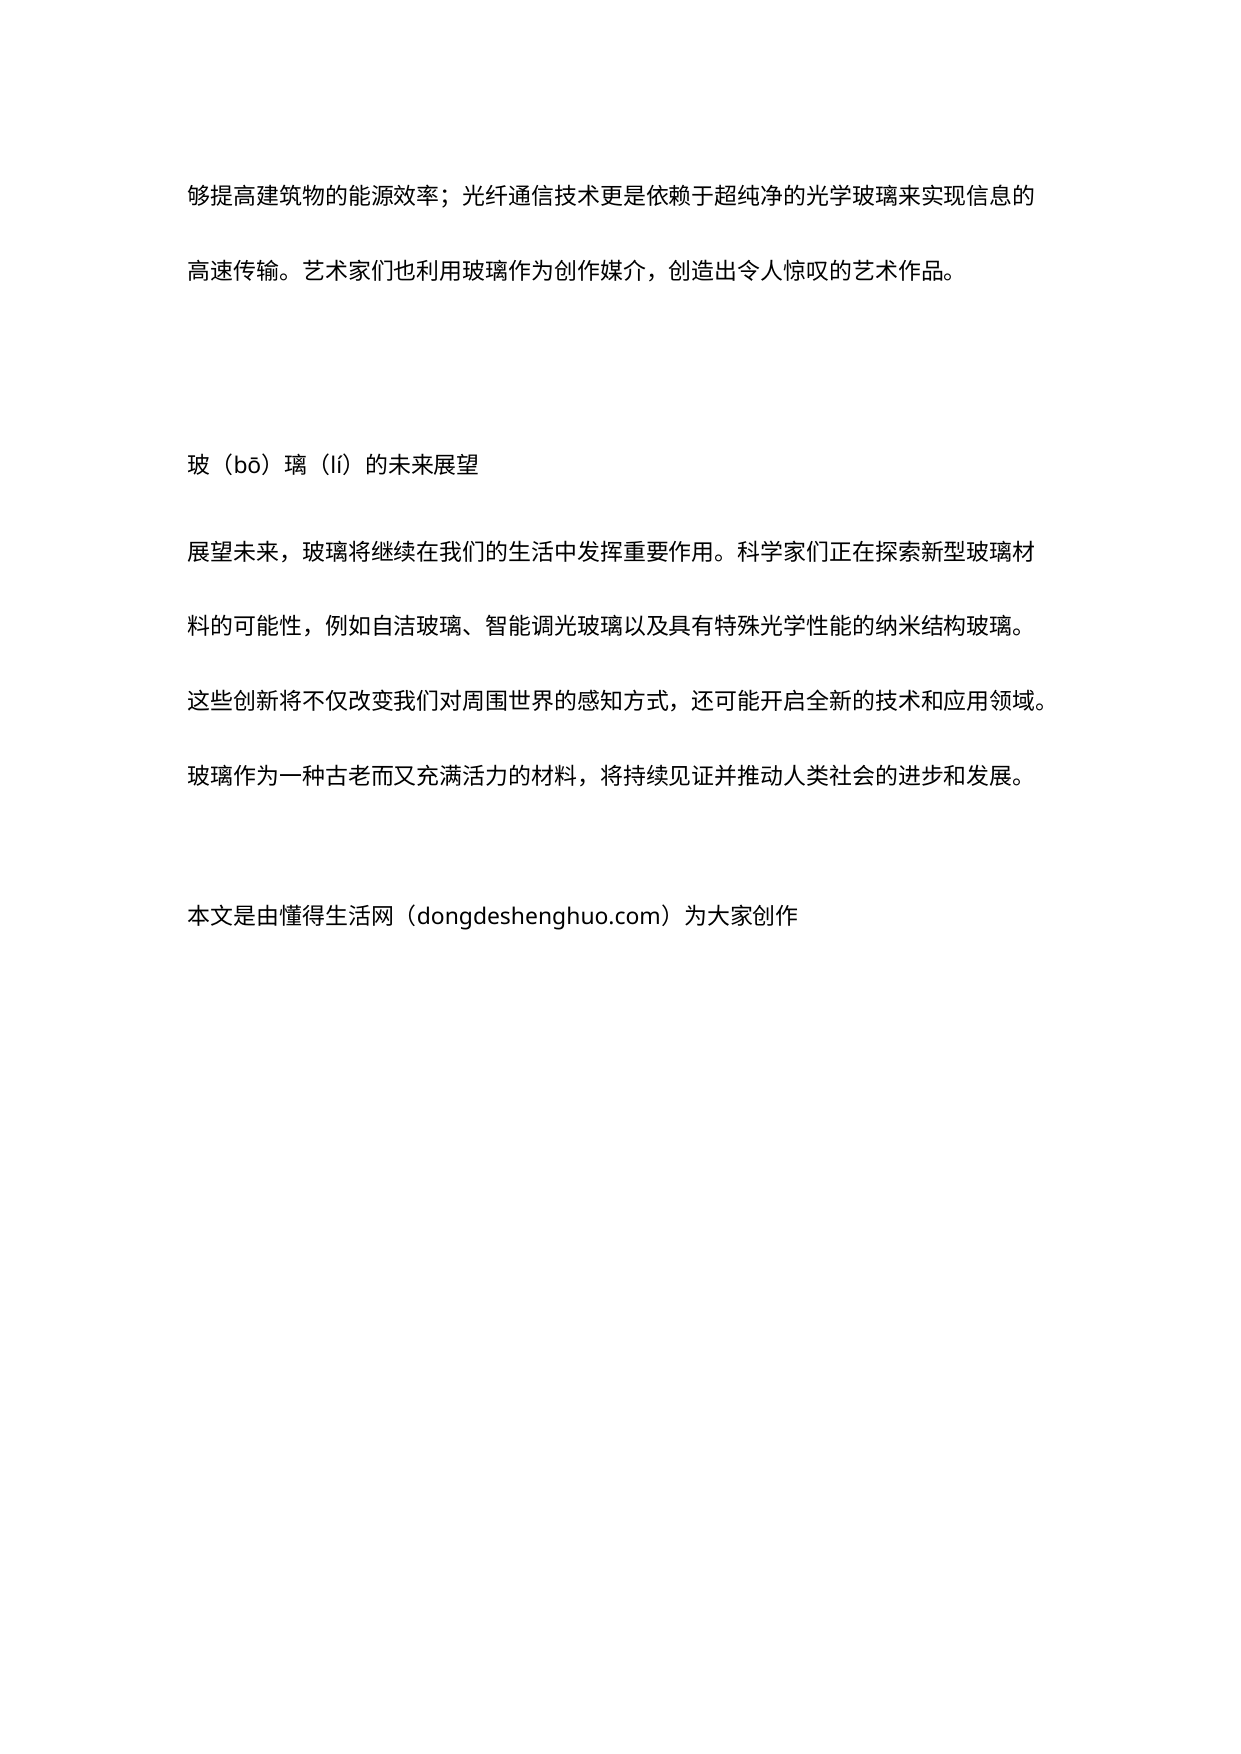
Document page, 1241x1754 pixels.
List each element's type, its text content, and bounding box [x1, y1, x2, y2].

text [187, 162, 1053, 302]
text 玻（bō）璃（lí）的未来展望 [187, 431, 1053, 496]
text 展望未来，玻璃将继续在我们的生活中发挥重要作用。科学家们正在探索新型玻璃材料的可能性，例如自洁玻璃、智能调光玻璃以及具有特殊光学性能的纳米结构玻璃。这些创新将不仅改变我们对周围世界的感知方式，还可能开启全新的技术和应用领域。玻璃作为一种古老而又充满活力的材料，将持续见证并推动人类社会的进步和发展。 [187, 518, 1053, 807]
text 本文是由懂得生活网（dongdeshenghuo.com）为大家创作 [187, 882, 1053, 947]
